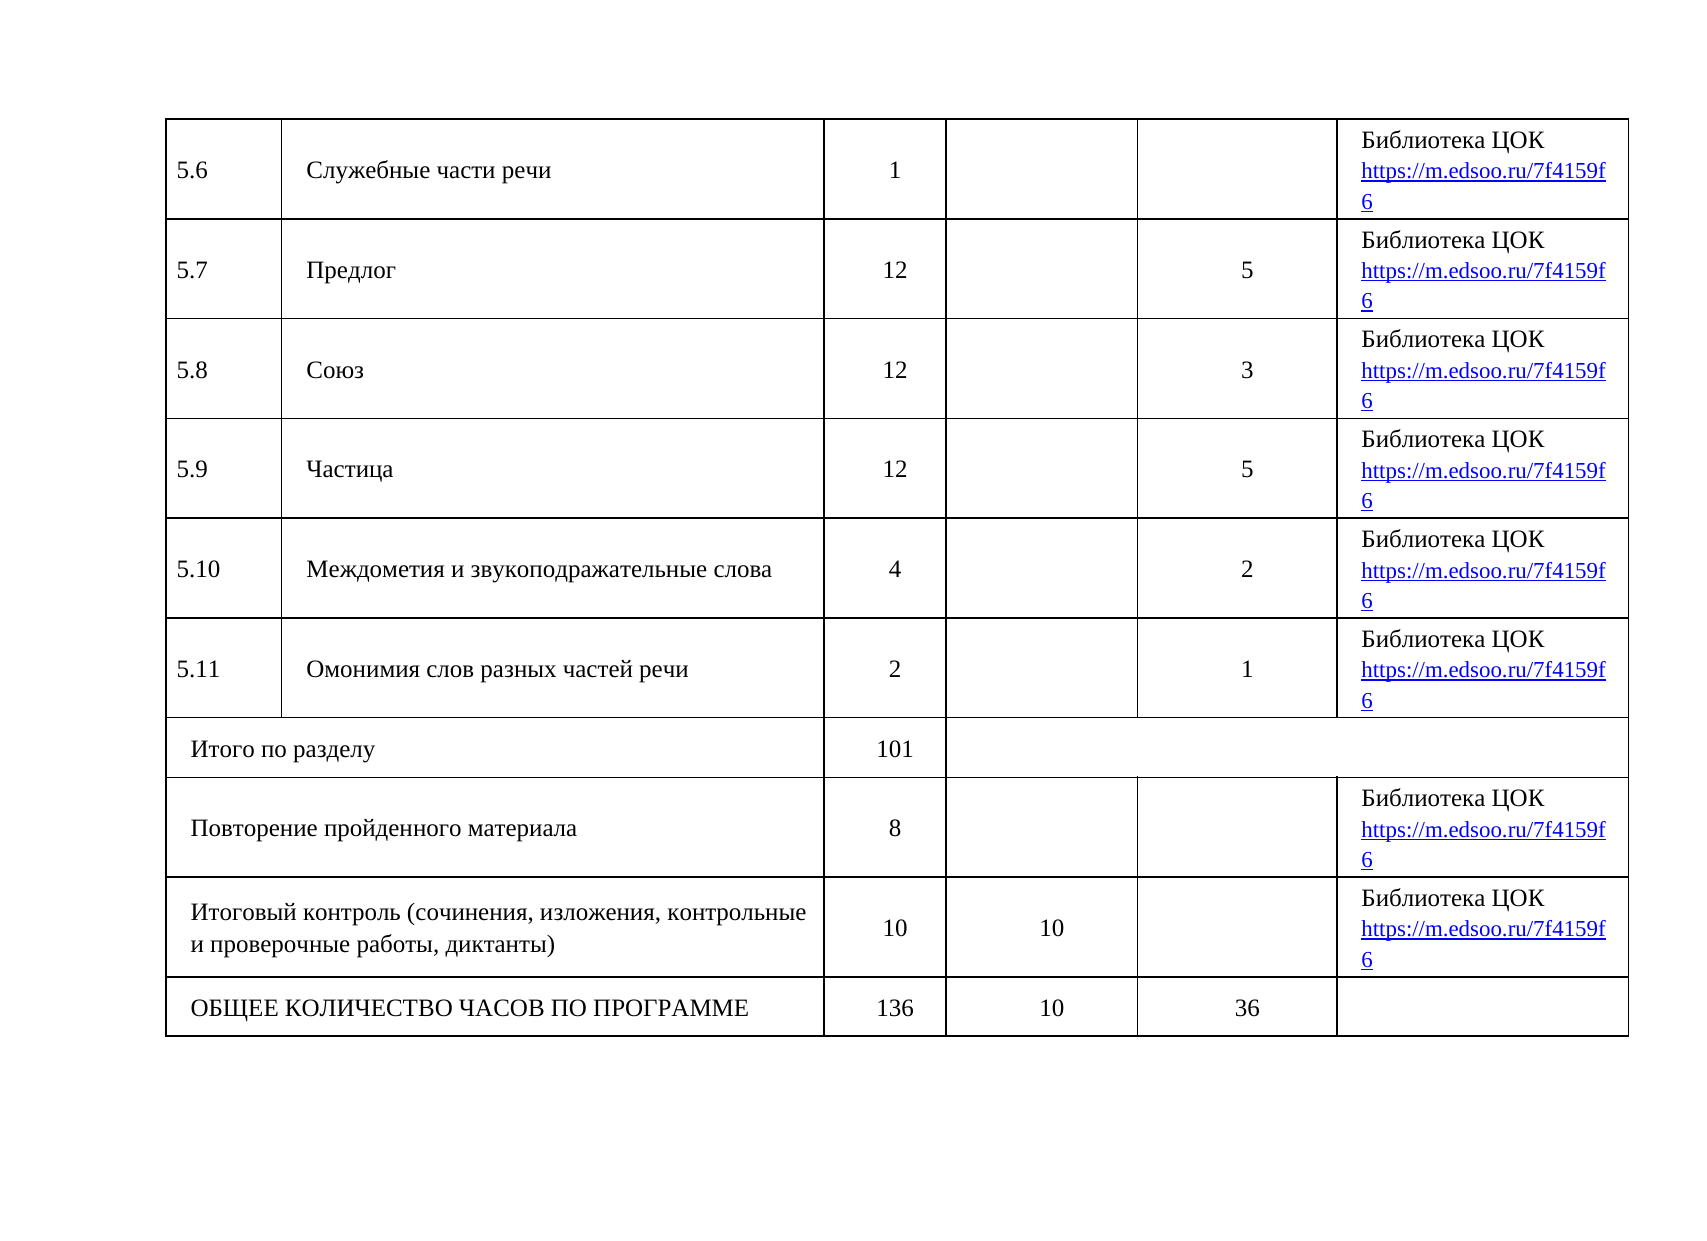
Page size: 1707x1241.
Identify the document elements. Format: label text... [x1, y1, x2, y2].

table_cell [1338, 220, 1628, 318]
table_cell Служебные части речи [282, 120, 823, 218]
table_cell ОБЩЕЕ КОЛИЧЕСТВО ЧАСОВ ПО ПРОГРАММЕ [167, 978, 823, 1035]
table_cell 8 [825, 778, 945, 876]
table_cell 5.8 [167, 319, 281, 417]
table_cell [1138, 778, 1336, 876]
table_cell 5 [1138, 419, 1336, 517]
table_cell 12 [825, 419, 945, 517]
table_cell 10 [947, 978, 1137, 1035]
table_cell [947, 419, 1137, 517]
table_cell Междометия и звукоподражательные слова [282, 519, 823, 617]
table_cell Итоговый контроль (сочинения, изложения, контрольные и проверочные работы, диктанты) [167, 878, 823, 976]
table_cell [947, 718, 1628, 776]
table_cell 2 [825, 619, 945, 717]
table_cell Итого по разделу [167, 718, 823, 776]
table_cell [1138, 120, 1336, 218]
table_cell 4 [825, 519, 945, 617]
table_cell [947, 519, 1137, 617]
table_cell 2 [1138, 519, 1336, 617]
table_cell Библиотека ЦОК https://m.edsoo.ru/7f4159f6 [1338, 619, 1628, 717]
table_cell 5.11 [167, 619, 281, 717]
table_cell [1338, 319, 1628, 417]
table_cell 1 [825, 120, 945, 218]
table_cell [1138, 878, 1336, 976]
table_cell Частица [282, 419, 823, 517]
table_cell [947, 220, 1137, 318]
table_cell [1338, 120, 1628, 218]
table_cell 1 [1138, 619, 1336, 717]
table_cell 10 [947, 878, 1137, 976]
table_cell 12 [825, 319, 945, 417]
table_cell [1338, 978, 1628, 1035]
table_cell 3 [1138, 319, 1336, 417]
table_cell [947, 619, 1137, 717]
table_cell Библиотека ЦОК https://m.edsoo.ru/7f4159f6 [1338, 419, 1628, 517]
table_cell [947, 319, 1137, 417]
table_cell Библиотека ЦОК https://m.edsoo.ru/7f4159f6 [1338, 878, 1628, 976]
table_cell [947, 778, 1137, 876]
table_cell 5 [1138, 220, 1336, 318]
table_cell Предлог [282, 220, 823, 318]
table_cell Библиотека ЦОК https://m.edsoo.ru/7f4159f6 [1338, 519, 1628, 617]
table_cell Повторение пройденного материала [167, 778, 823, 876]
table_cell 5.9 [167, 419, 281, 517]
table_cell 10 [825, 878, 945, 976]
table_cell Библиотека ЦОК https://m.edsoo.ru/7f4159f6 [1338, 778, 1628, 876]
table_cell 12 [825, 220, 945, 318]
table_cell 5.10 [167, 519, 281, 617]
table_cell 101 [825, 718, 945, 776]
table_cell 5.7 [167, 220, 281, 318]
table_cell [947, 120, 1137, 218]
table_cell 136 [825, 978, 945, 1035]
table_cell Союз [282, 319, 823, 417]
table_cell 5.6 [167, 120, 281, 218]
table_cell 36 [1138, 978, 1336, 1035]
table_cell Омонимия слов разных частей речи [282, 619, 823, 717]
